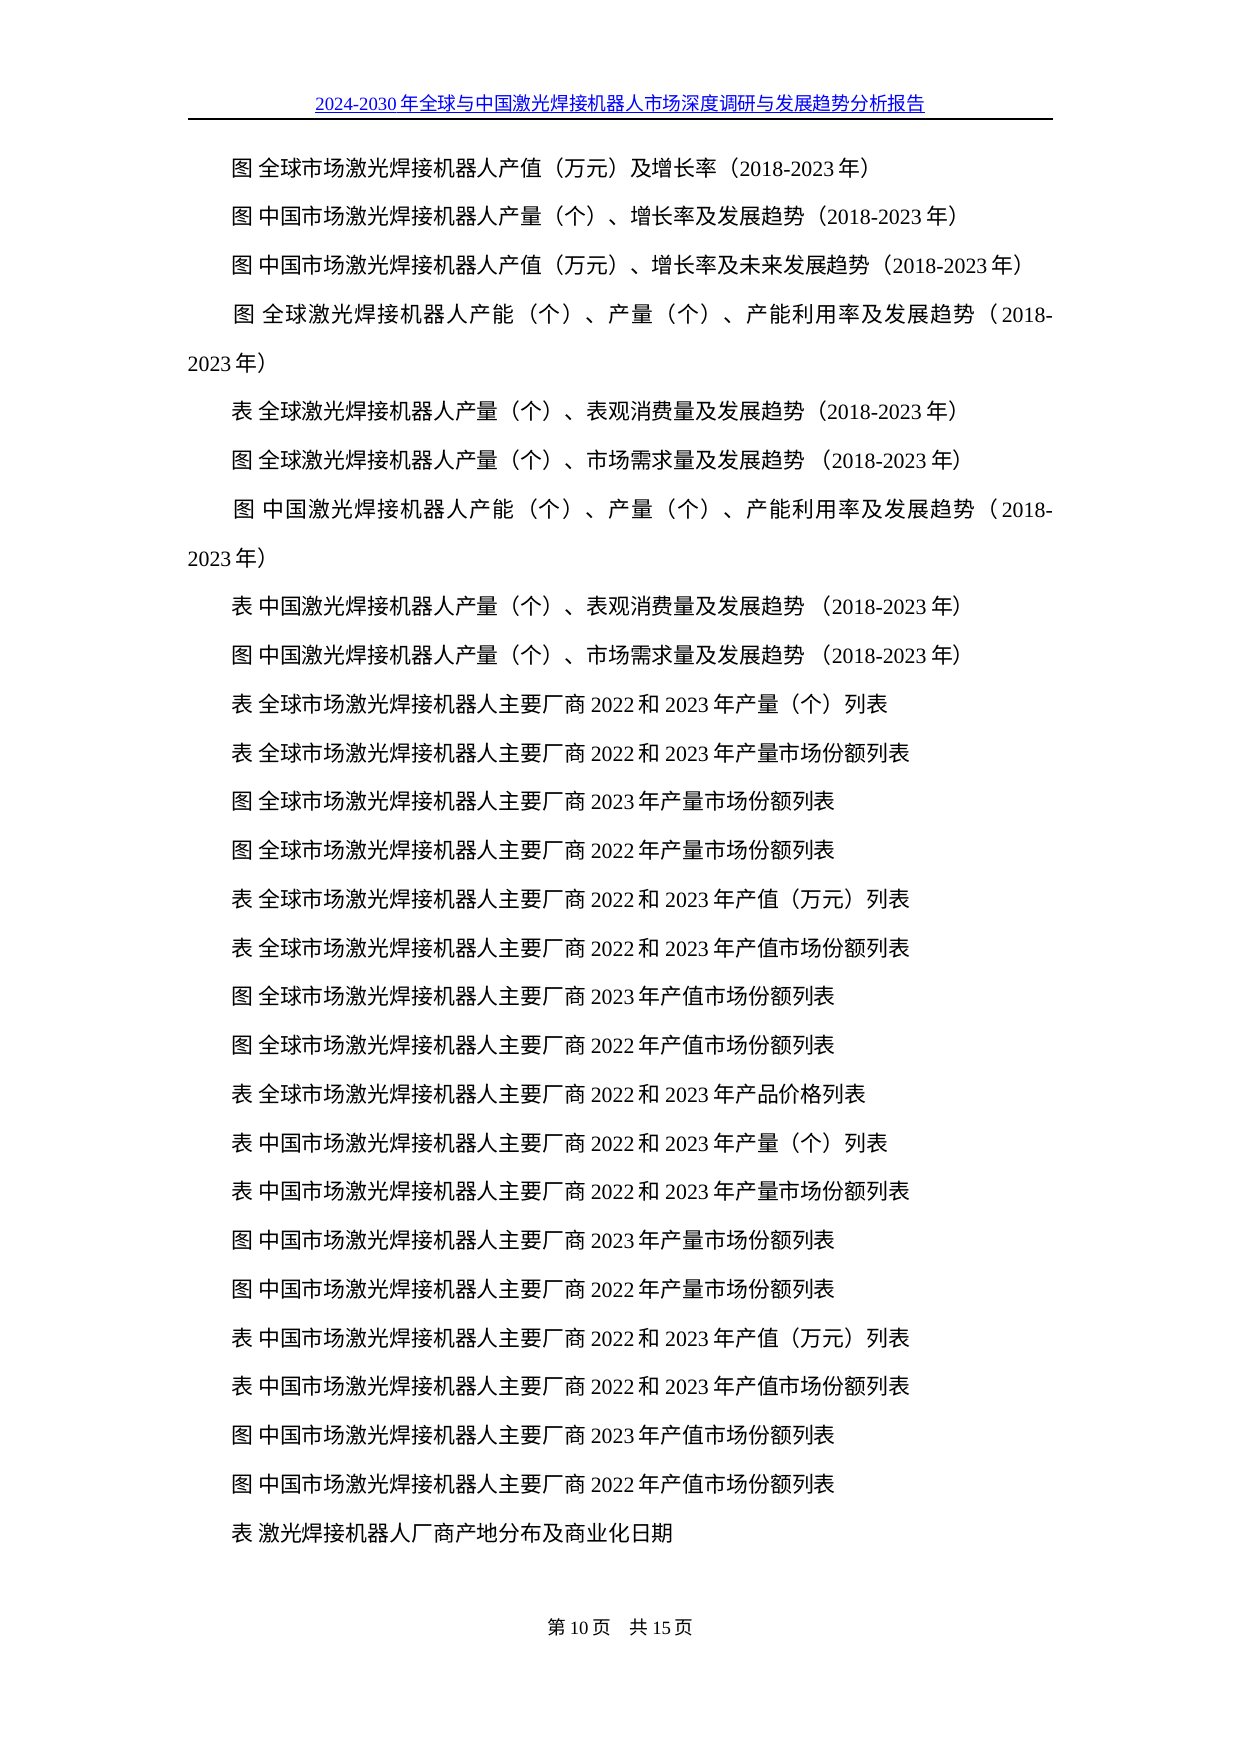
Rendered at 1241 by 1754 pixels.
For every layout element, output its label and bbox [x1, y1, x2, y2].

text [187, 150, 1053, 1548]
